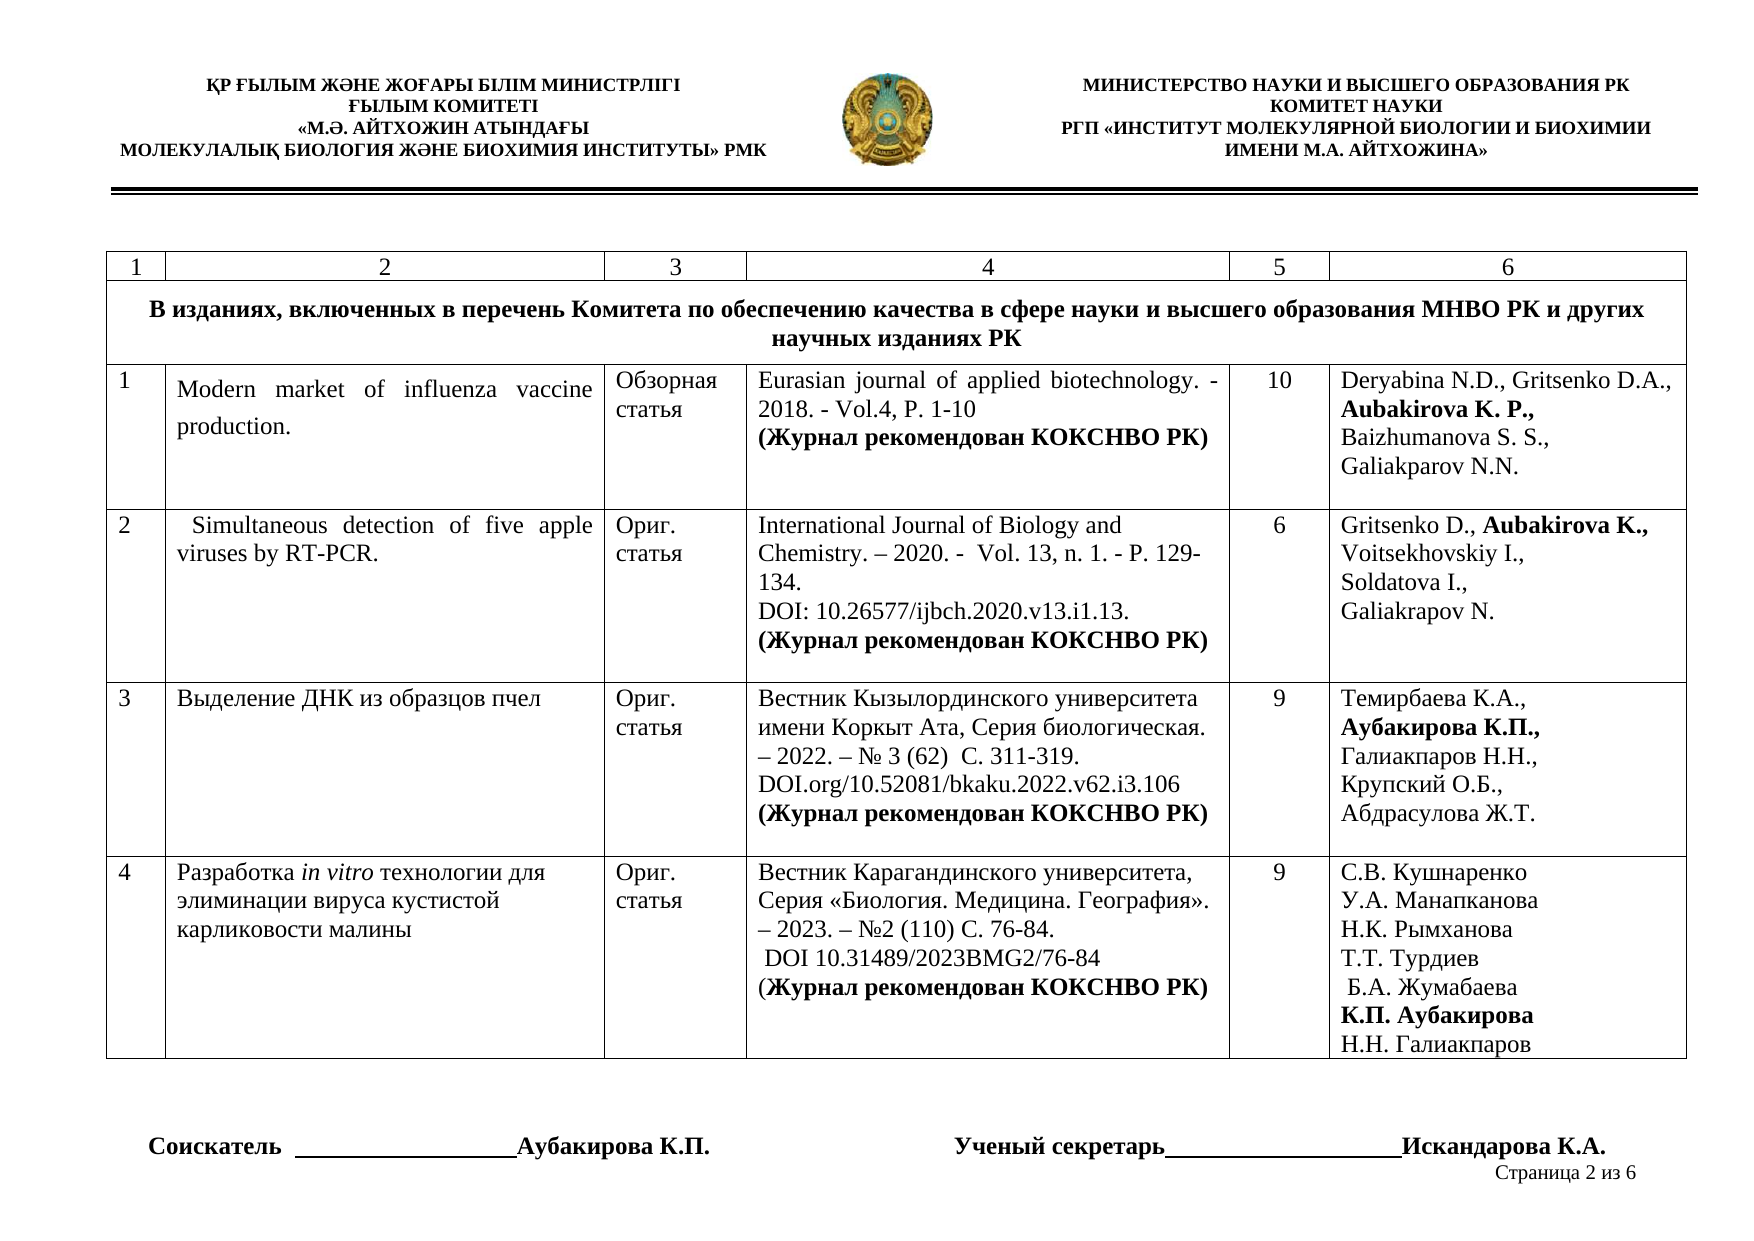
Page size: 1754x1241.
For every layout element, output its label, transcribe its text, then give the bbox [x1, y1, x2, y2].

table_cell 3 [107, 683, 165, 856]
table_cell Выделение ДНК из образцов пчел [166, 683, 604, 856]
table_header 3 [605, 252, 746, 280]
table_header 4 [747, 252, 1229, 280]
table_cell В изданиях, включенных в перечень Комитета по обеспечению качества в сфере науки и высшего образования МНВО РК и других научных изданиях РК [107, 281, 1686, 364]
table_header 1 [107, 252, 165, 280]
table_cell Modern market of influenza vaccine production. [166, 365, 604, 509]
table_cell Ориг. статья [605, 857, 746, 1058]
table_cell International Journal of Biology and Chemistry. – 2020. - Vol. 13, n. 1. - P. 129-134. DOI: 10.26577/ijbch.2020.v13.i1.13. (Журнал рекомендован КОКСНВО РК) [747, 510, 1229, 682]
table_cell Gritsenko D., Aubakirova K., Voitsekhovskiy I., Soldatova I., Galiakrapov N. [1330, 510, 1686, 682]
table_header 5 [1230, 252, 1329, 280]
table_cell Вестник Карагандинского университета, Серия «Биология. Медицина. География». – 2023. – №2 (110) С. 76-84. DOI 10.31489/2023BMG2/76-84 (Журнал рекомендован КОКСНВО РК) [747, 857, 1229, 1058]
table_cell 6 [1230, 510, 1329, 682]
table_cell 10 [1230, 365, 1329, 509]
table_cell 2 [107, 510, 165, 682]
table_cell Deryabina N.D., Gritsenko D.A., Aubakirova K. P., Baizhumanova S. S., Galiakparov N.N. [1330, 365, 1686, 509]
table_cell Разработка in vitro технологии для элиминации вируса кустистой карликовости малины [166, 857, 604, 1058]
table_cell 4 [107, 857, 165, 1058]
table_cell 9 [1230, 857, 1329, 1058]
table_cell Ориг. статья [605, 683, 746, 856]
table_cell Темирбаева К.А., Аубакирова К.П., Галиакпаров Н.Н., Крупский О.Б., Абдрасулова Ж.Т. [1330, 683, 1686, 856]
table_cell 1 [107, 365, 165, 509]
table_cell 9 [1230, 683, 1329, 856]
table_cell Eurasian journal of applied biotechnology. - 2018. - Vol.4, P. 1-10 (Журнал рекомендован КОКСНВО РК) [747, 365, 1229, 509]
table_header 2 [166, 252, 604, 280]
picture [842, 73, 933, 166]
table_cell С.В. Кушнаренко У.А. Манапканова Н.К. Рымханова Т.Т. Турдиев Б.А. Жумабаева К.П. Аубакирова Н.Н. Галиакпаров [1330, 857, 1686, 1058]
table_cell Simultaneous detection of five apple viruses by RT-PCR. [166, 510, 604, 682]
table_header 6 [1330, 252, 1686, 280]
table_cell Ориг. статья [605, 510, 746, 682]
table_cell Вестник Кызылординского университета имени Коркыт Ата, Серия биологическая. – 2022. – № 3 (62) С. 311-319. DOI.org/10.52081/bkaku.2022.v62.i3.106 (Журнал рекомендован КОКСНВО РК) [747, 683, 1229, 856]
table_cell Обзорная статья [605, 365, 746, 509]
